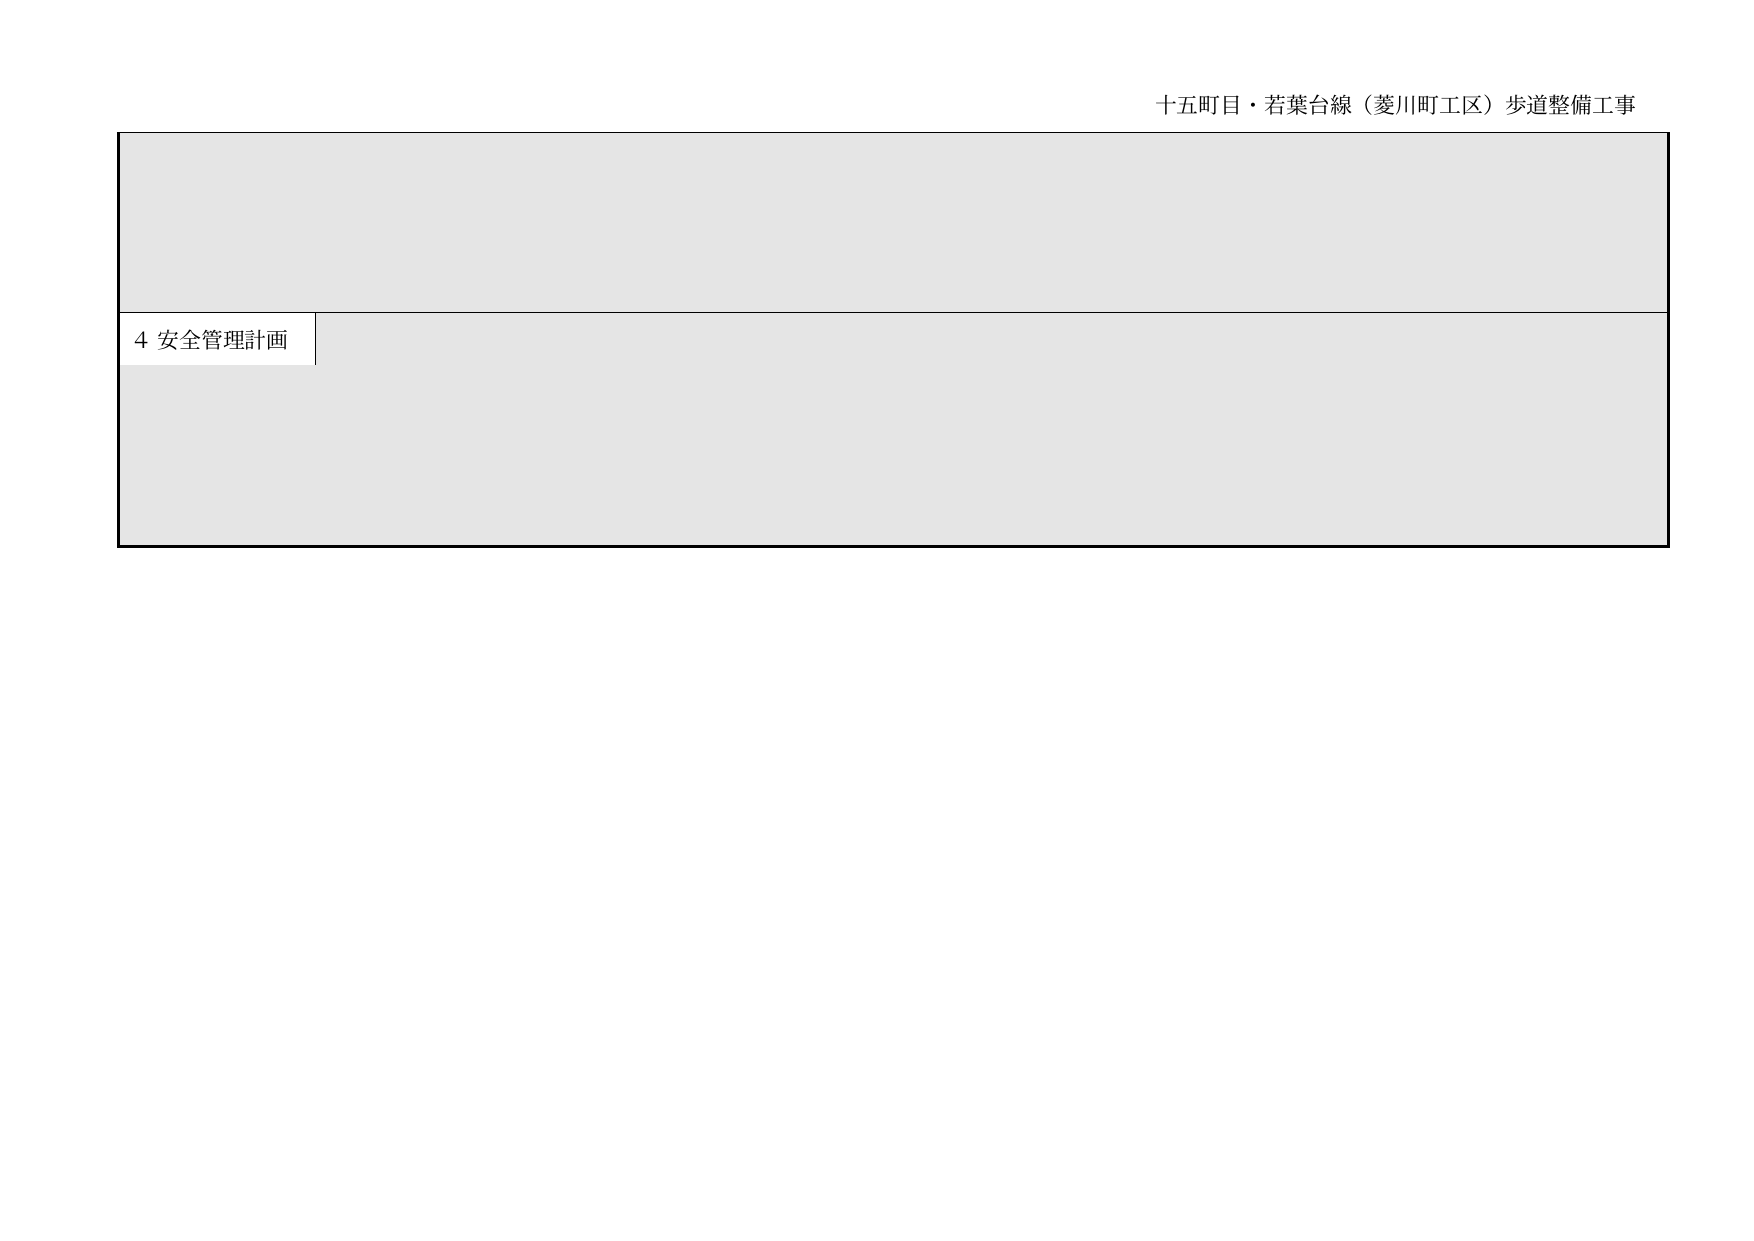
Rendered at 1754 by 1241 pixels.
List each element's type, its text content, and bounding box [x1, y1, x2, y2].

table_cell [120, 133, 1667, 312]
table_cell [316, 313, 1667, 365]
table_cell ４ 安全管理計画 [120, 313, 315, 365]
table_cell [120, 365, 1667, 545]
